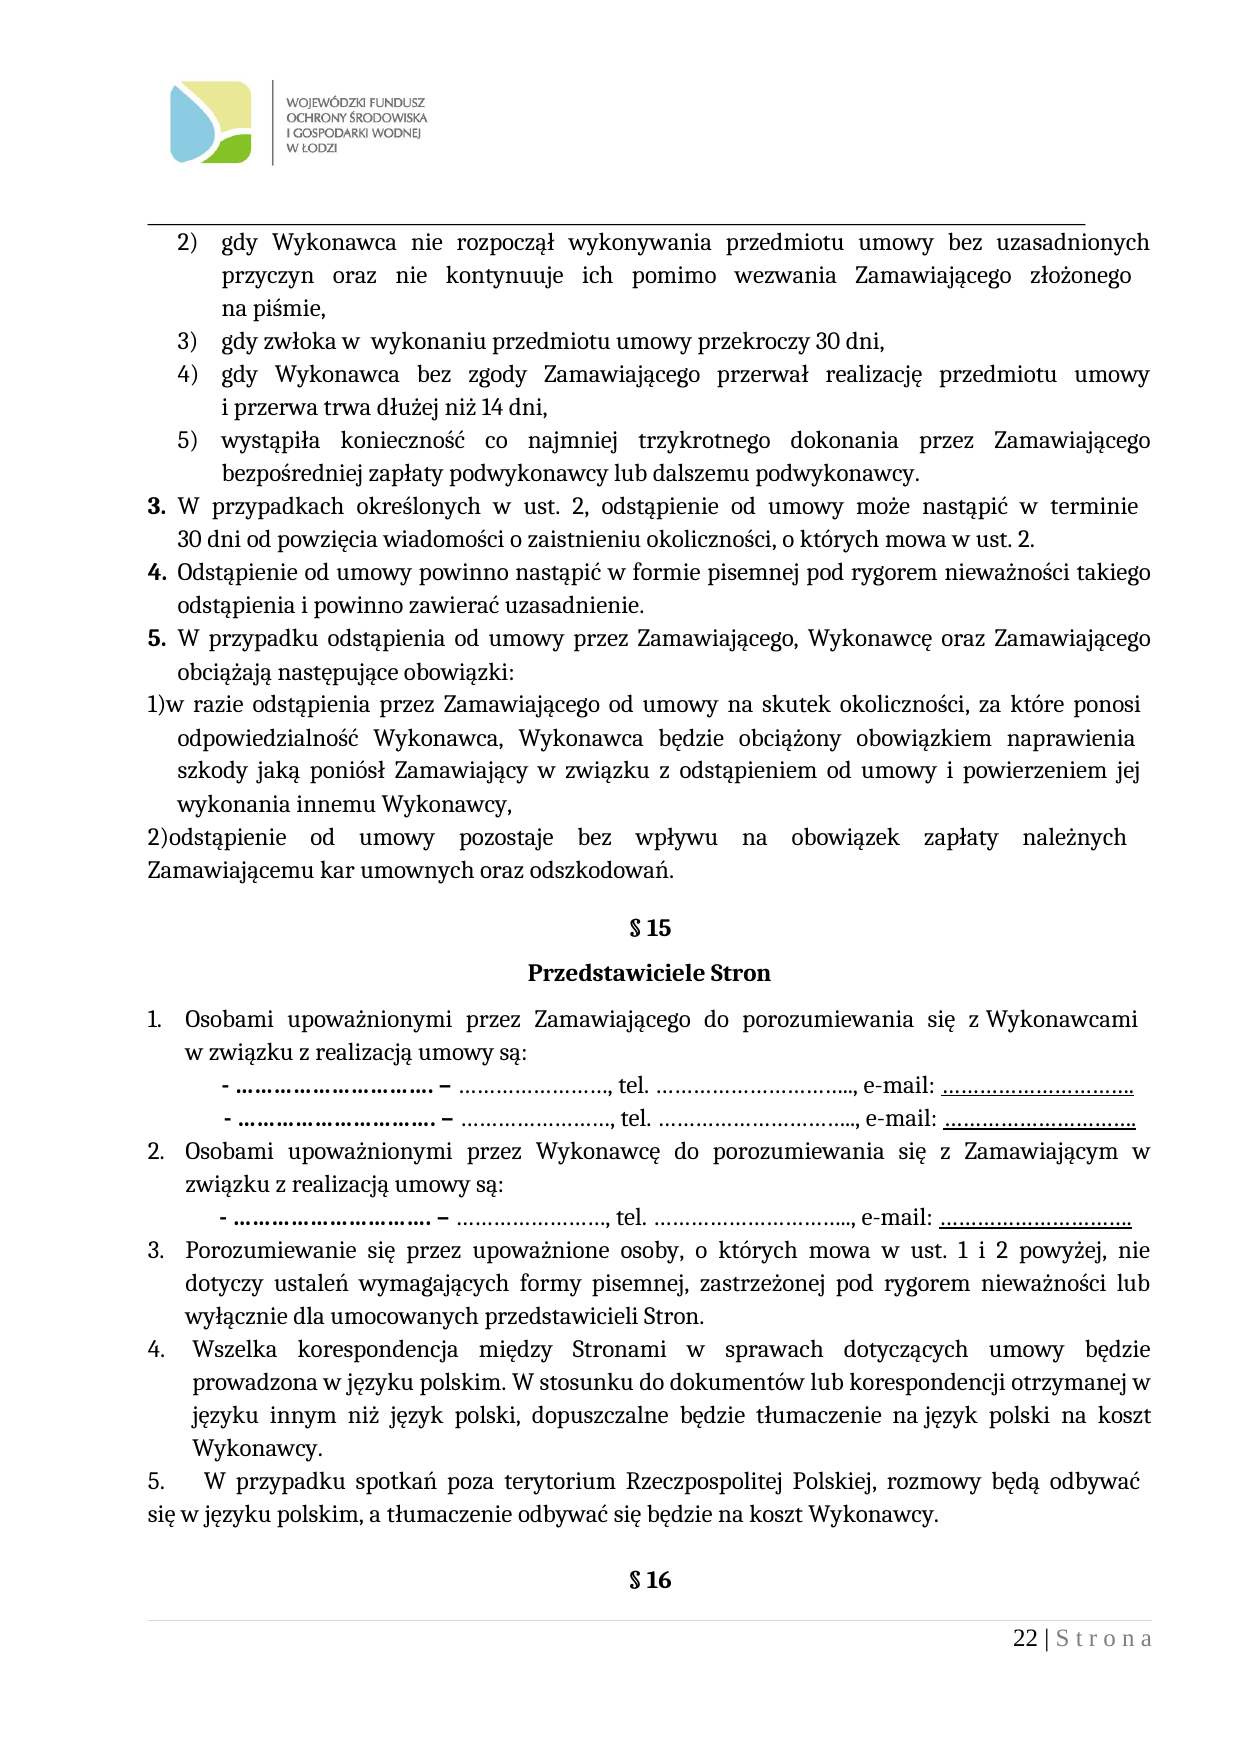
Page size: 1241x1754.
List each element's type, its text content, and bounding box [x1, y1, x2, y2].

text 5. W przypadku spotkań poza terytorium Rzeczpospolitej Polskiej, rozmowy będą odbywać się w języku polskim, a tłumaczenie odbywać się będzie na koszt Wykonawcy. [148, 1467, 1152, 1529]
list gdy zwłoka w wykonaniu przedmiotu umowy przekroczy 30 dni, [177, 327, 1152, 356]
list gdy Wykonawca bez zgody Zamawiającego przerwał realizację przedmiotu umowy i przerwa trwa dłużej niż 14 dni, [177, 360, 1152, 422]
text 2)odstąpienie od umowy pozostaje bez wpływu na obowiązek zapłaty należnych Zamawiającemu kar umownych oraz odszkodowań. [148, 822, 1152, 884]
picture [162, 73, 435, 171]
text § 16 [148, 1566, 1152, 1595]
text Przedstawiciele Stron [148, 959, 1152, 988]
text 1)w razie odstąpienia przez Zamawiającego od umowy na skutek okoliczności, za które ponosi odpowiedzialność Wykonawca, Wykonawca będzie obciążony obowiązkiem naprawienia szkody jaką poniósł Zamawiający w związku z odstąpieniem od umowy i powierzeniem jej wykonania innemu Wykonawcy, [148, 690, 1152, 818]
list Odstąpienie od umowy powinno nastąpić w formie pisemnej pod rygorem nieważności takiego odstąpienia i powinno zawierać uzasadnienie. [148, 558, 1152, 620]
text § 15 [148, 913, 1152, 942]
list wystąpiła konieczność co najmniej trzykrotnego dokonania przez Zamawiającego bezpośredniej zapłaty podwykonawcy lub dalszemu podwykonawcy. [177, 426, 1152, 488]
list Osobami upoważnionymi przez Wykonawcę do porozumiewania się z Zamawiającym w związku z realizacją umowy są: [148, 1137, 1152, 1198]
list - …………………………. – ……………………, tel. ………………………….., e-mail: …………………………. [185, 1104, 1152, 1132]
list W przypadkach określonych w ust. 2, odstąpienie od umowy może nastąpić w terminie 30 dni od powzięcia wiadomości o zaistnieniu okoliczności, o których mowa w ust. 2. [148, 492, 1152, 554]
list - …………………………. – ……………………, tel. ………………………….., e-mail: …………………………. [221, 1071, 1152, 1099]
list Osobami upoważnionymi przez Zamawiającego do porozumiewania się z Wykonawcami w związku z realizacją umowy są: [148, 1004, 1152, 1066]
text - …………………………. – ……………………, tel. ………………………….., e-mail: …………………………. [148, 1203, 1152, 1231]
list Wszelka korespondencja między Stronami w sprawach dotyczących umowy będzie prowadzona w języku polskim. W stosunku do dokumentów lub korespondencji otrzymanej w języku innym niż język polski, dopuszczalne będzie tłumaczenie na język polski na koszt Wykonawcy. [148, 1335, 1152, 1463]
list Porozumiewanie się przez upoważnione osoby, o których mowa w ust. 1 i 2 powyżej, nie dotyczy ustaleń wymagających formy pisemnej, zastrzeżonej pod rygorem nieważności lub wyłącznie dla umocowanych przedstawicieli Stron. [148, 1236, 1152, 1331]
list gdy Wykonawca nie rozpoczął wykonywania przedmiotu umowy bez uzasadnionych przyczyn oraz nie kontynuuje ich pomimo wezwania Zamawiającego złożonego na piśmie, [177, 228, 1152, 323]
list W przypadku odstąpienia od umowy przez Zamawiającego, Wykonawcę oraz Zamawiającego obciążają następujące obowiązki: [148, 624, 1152, 686]
